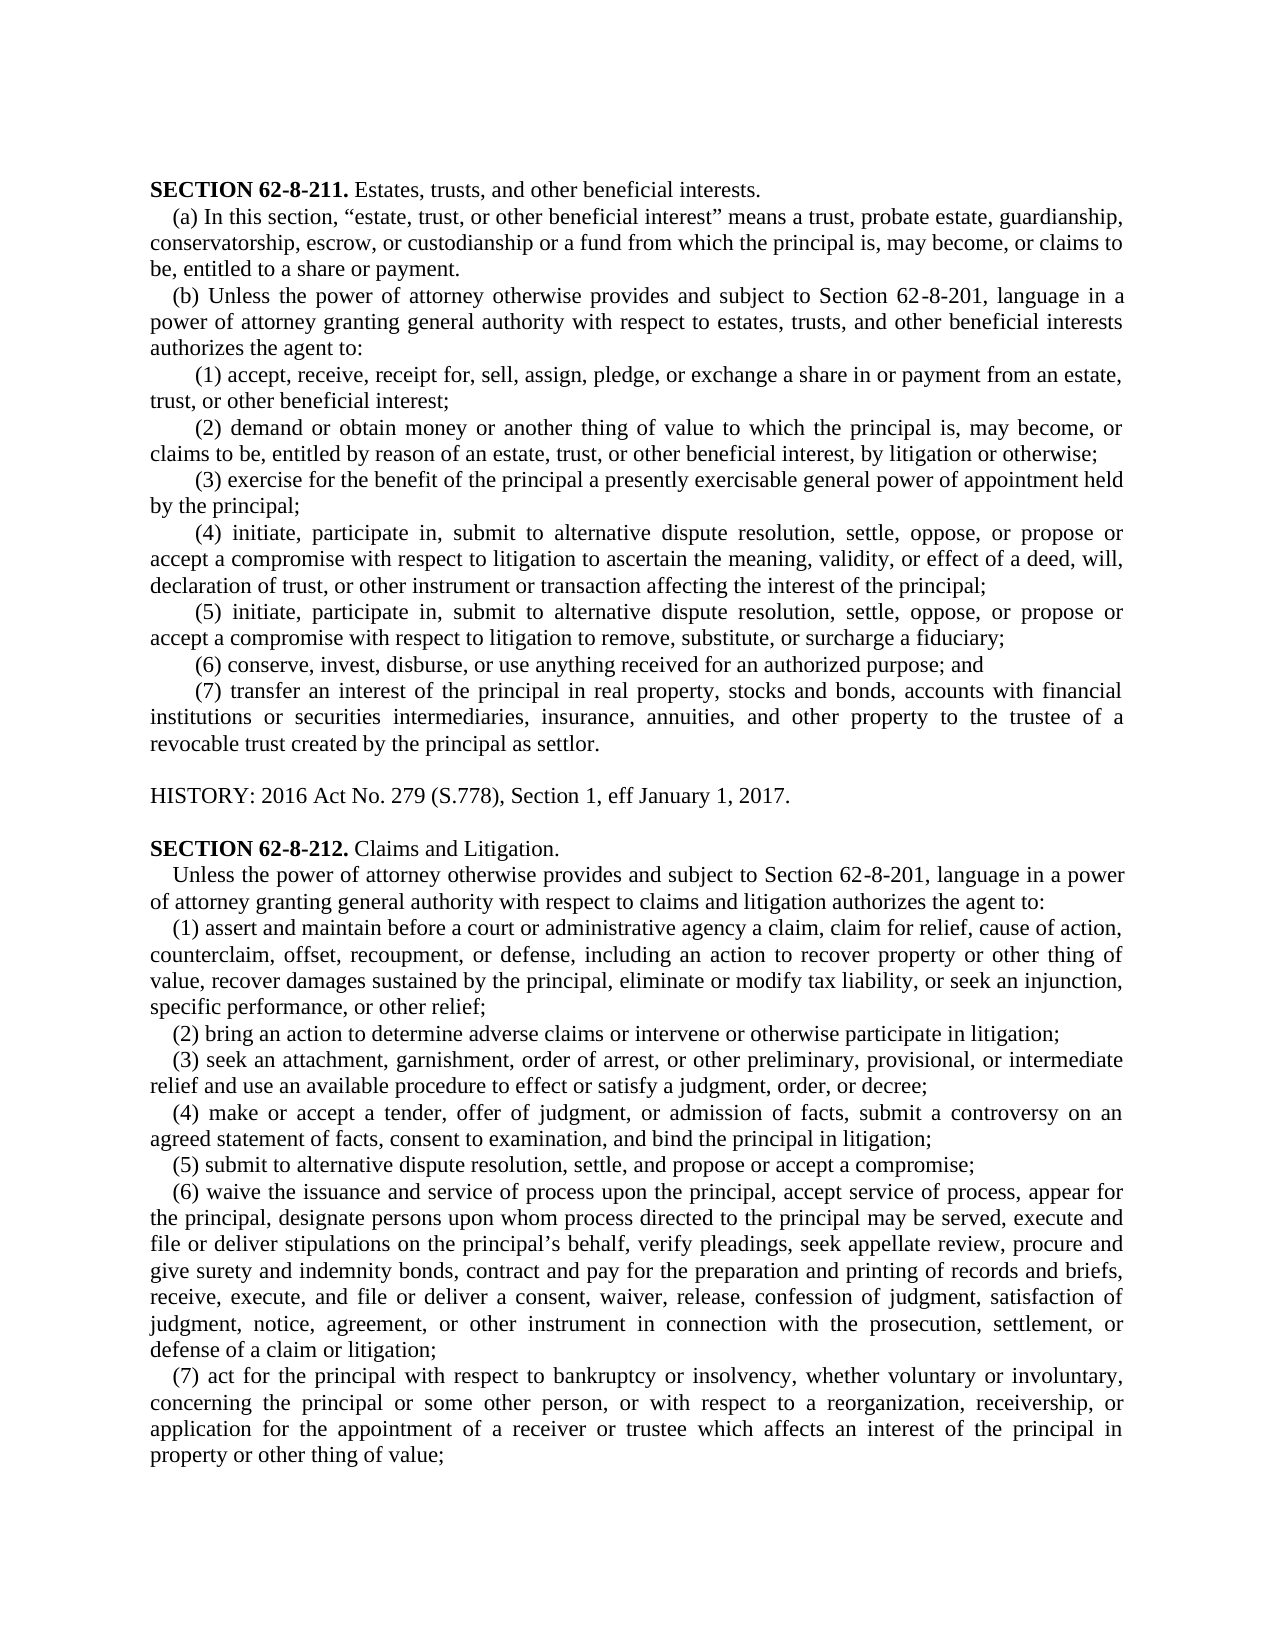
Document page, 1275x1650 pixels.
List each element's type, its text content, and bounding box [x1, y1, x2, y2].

text Unless the power of attorney otherwise provides and subject to Section 62-8-201, language in a power of attorney granting general authority with respect to claims and litigation authorizes the agent to: [150, 862, 1125, 914]
text (2) demand or obtain money or another thing of value to which the principal is, may become, or claims to be, entitled by reason of an estate, trust, or other beneficial interest, by litigation or otherwise; [150, 413, 1125, 466]
text (5) submit to alternative dispute resolution, settle, and propose or accept a compromise; [150, 1151, 1125, 1178]
text (b) Unless the power of attorney otherwise provides and subject to Section 62-8-201, language in a power of attorney granting general authority with respect to estates, trusts, and other beneficial interests authorizes the agent to: [150, 282, 1125, 361]
text (7) transfer an interest of the principal in real property, stocks and bonds, accounts with financial institutions or securities intermediaries, insurance, annuities, and other property to the trustee of a revocable trust created by the principal as settlor. [150, 677, 1125, 756]
text (6) conserve, invest, disburse, or use anything received for an authorized purpose; and [150, 651, 1125, 677]
text HISTORY: 2016 Act No. 279 (S.778), Section 1, eff January 1, 2017. [150, 782, 1125, 809]
text (4) initiate, participate in, submit to alternative dispute resolution, settle, oppose, or propose or accept a compromise with respect to litigation to ascertain the meaning, validity, or effect of a deed, will, declaration of trust, or other instrument or transaction affecting the interest of the principal; [150, 519, 1125, 598]
text (3) seek an attachment, garnishment, order of arrest, or other preliminary, provisional, or intermediate relief and use an available procedure to effect or satisfy a judgment, order, or decree; [150, 1046, 1125, 1099]
text (1) accept, receive, receipt for, sell, assign, pledge, or exchange a share in or payment from an estate, trust, or other beneficial interest; [150, 361, 1125, 413]
text SECTION 62-8-212. Claims and Litigation. [150, 835, 1125, 862]
text SECTION 62-8-211. Estates, trusts, and other beneficial interests. [150, 176, 1125, 203]
text (5) initiate, participate in, submit to alternative dispute resolution, settle, oppose, or propose or accept a compromise with respect to litigation to remove, substitute, or surcharge a fiduciary; [150, 598, 1125, 651]
text (4) make or accept a tender, offer of judgment, or admission of facts, submit a controversy on an agreed statement of facts, consent to examination, and bind the principal in litigation; [150, 1099, 1125, 1151]
text (2) bring an action to determine adverse claims or intervene or otherwise participate in litigation; [150, 1020, 1125, 1046]
text (7) act for the principal with respect to bankruptcy or insolvency, whether voluntary or involuntary, concerning the principal or some other person, or with respect to a reorganization, receivership, or application for the appointment of a receiver or trustee which affects an interest of the principal in property or other thing of value; [150, 1362, 1125, 1468]
text (1) assert and maintain before a court or administrative agency a claim, claim for relief, cause of action, counterclaim, offset, recoupment, or defense, including an action to recover property or other thing of value, recover damages sustained by the principal, eliminate or modify tax liability, or seek an injunction, specific performance, or other relief; [150, 914, 1125, 1020]
text (3) exercise for the benefit of the principal a presently exercisable general power of appointment held by the principal; [150, 466, 1125, 519]
text (6) waive the issuance and service of process upon the principal, accept service of process, appear for the principal, designate persons upon whom process directed to the principal may be served, execute and file or deliver stipulations on the principal’s behalf, verify pleadings, seek appellate review, procure and give surety and indemnity bonds, contract and pay for the preparation and printing of records and briefs, receive, execute, and file or deliver a consent, waiver, release, confession of judgment, satisfaction of judgment, notice, agreement, or other instrument in connection with the prosecution, settlement, or defense of a claim or litigation; [150, 1178, 1125, 1362]
text (a) In this section, “estate, trust, or other beneficial interest” means a trust, probate estate, guardianship, conservatorship, escrow, or custodianship or a fund from which the principal is, may become, or claims to be, entitled to a share or payment. [150, 203, 1125, 282]
